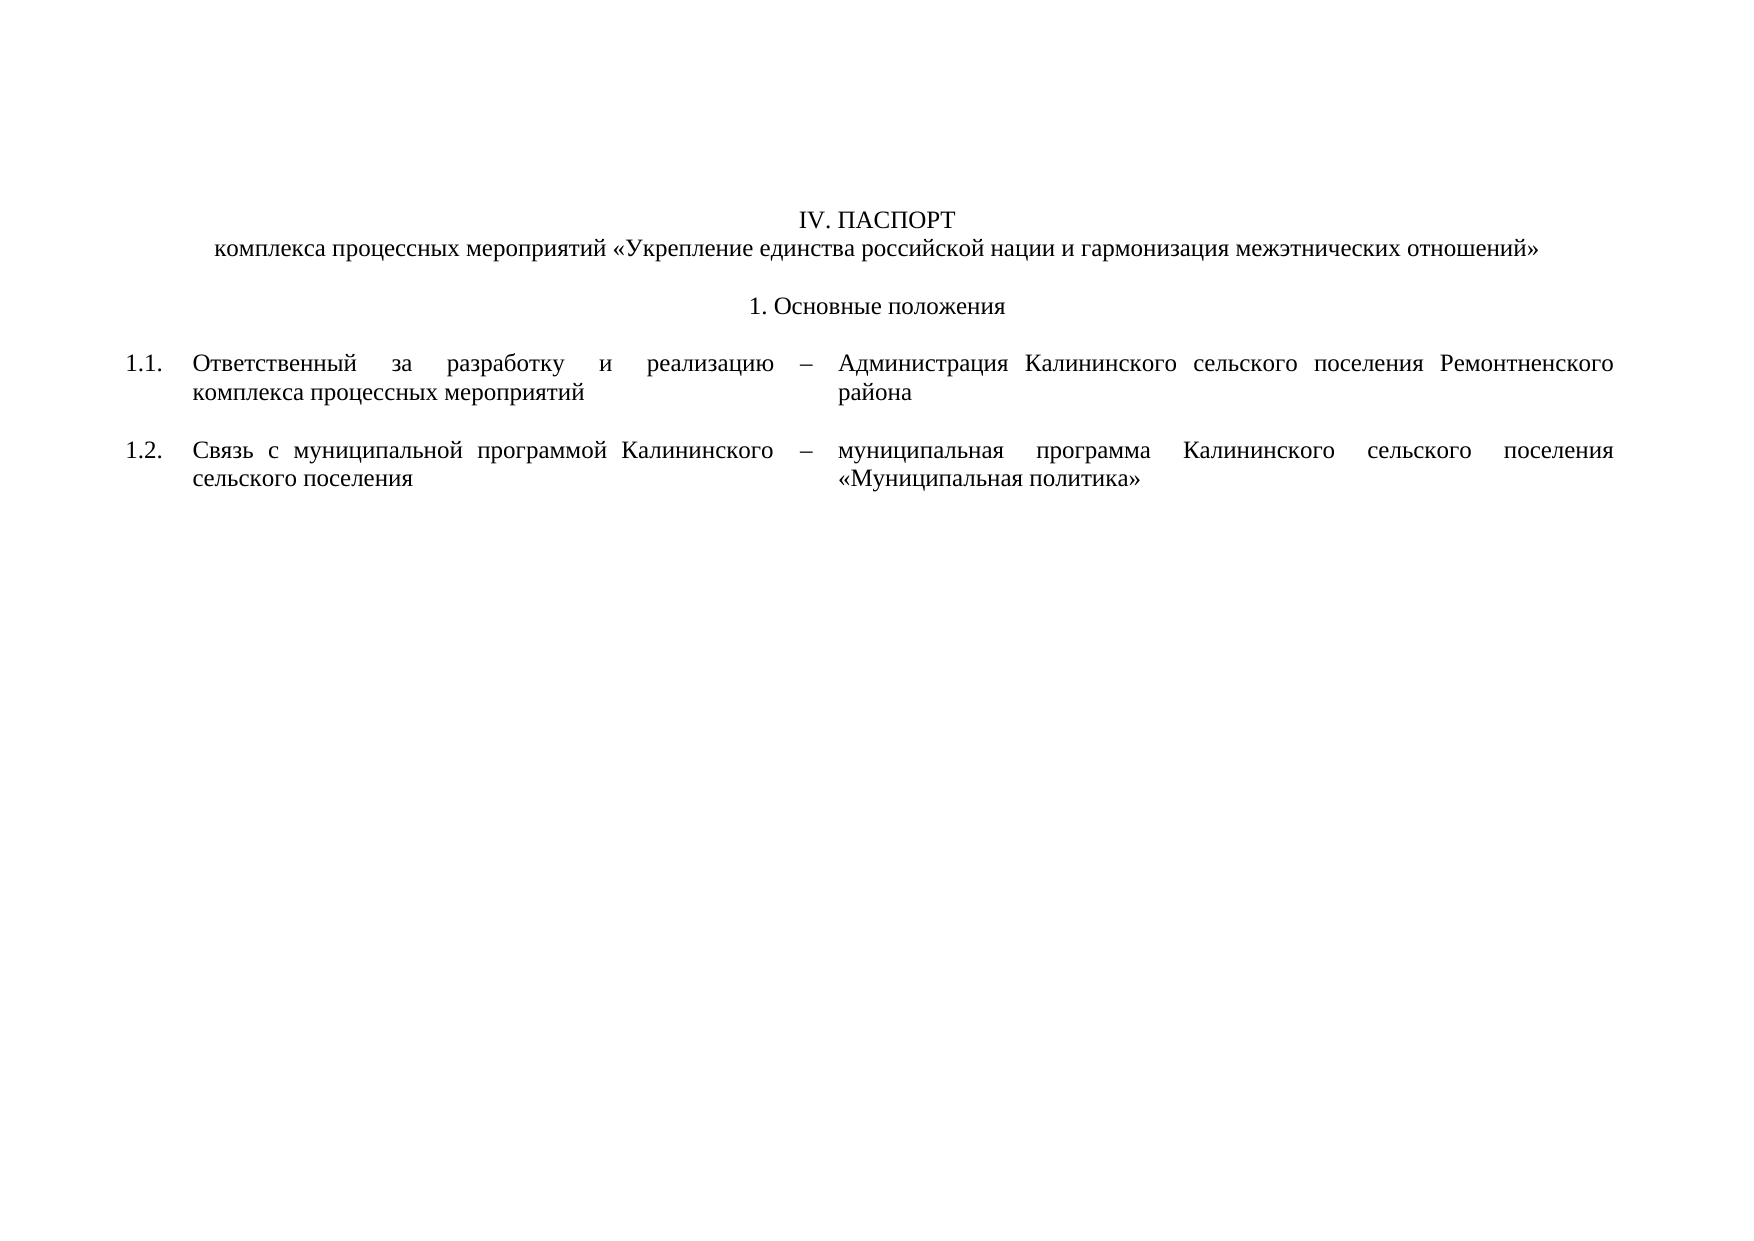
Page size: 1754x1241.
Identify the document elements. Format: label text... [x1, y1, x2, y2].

table_cell муниципальная программа Калининского сельского поселения «Муниципальная политика» [827, 435, 1626, 492]
table_cell 1.2. [107, 435, 181, 492]
text 1. Основные положения [118, 291, 1636, 320]
table_header Ответственный за разработку и реализацию комплекса процессных мероприятий [181, 349, 785, 435]
table_header 1.1. [107, 349, 181, 435]
text IV. ПАСПОРТ [118, 205, 1636, 233]
table_cell – [785, 435, 827, 492]
table_header Администрация Калининского сельского поселения Ремонтненского района [827, 349, 1626, 435]
text комплекса процессных мероприятий «Укрепление единства российской нации и гармонизация межэтнических отношений» [118, 233, 1636, 262]
table_cell Связь с муниципальной программой Калининского сельского поселения [181, 435, 785, 492]
table_header – [785, 349, 827, 435]
